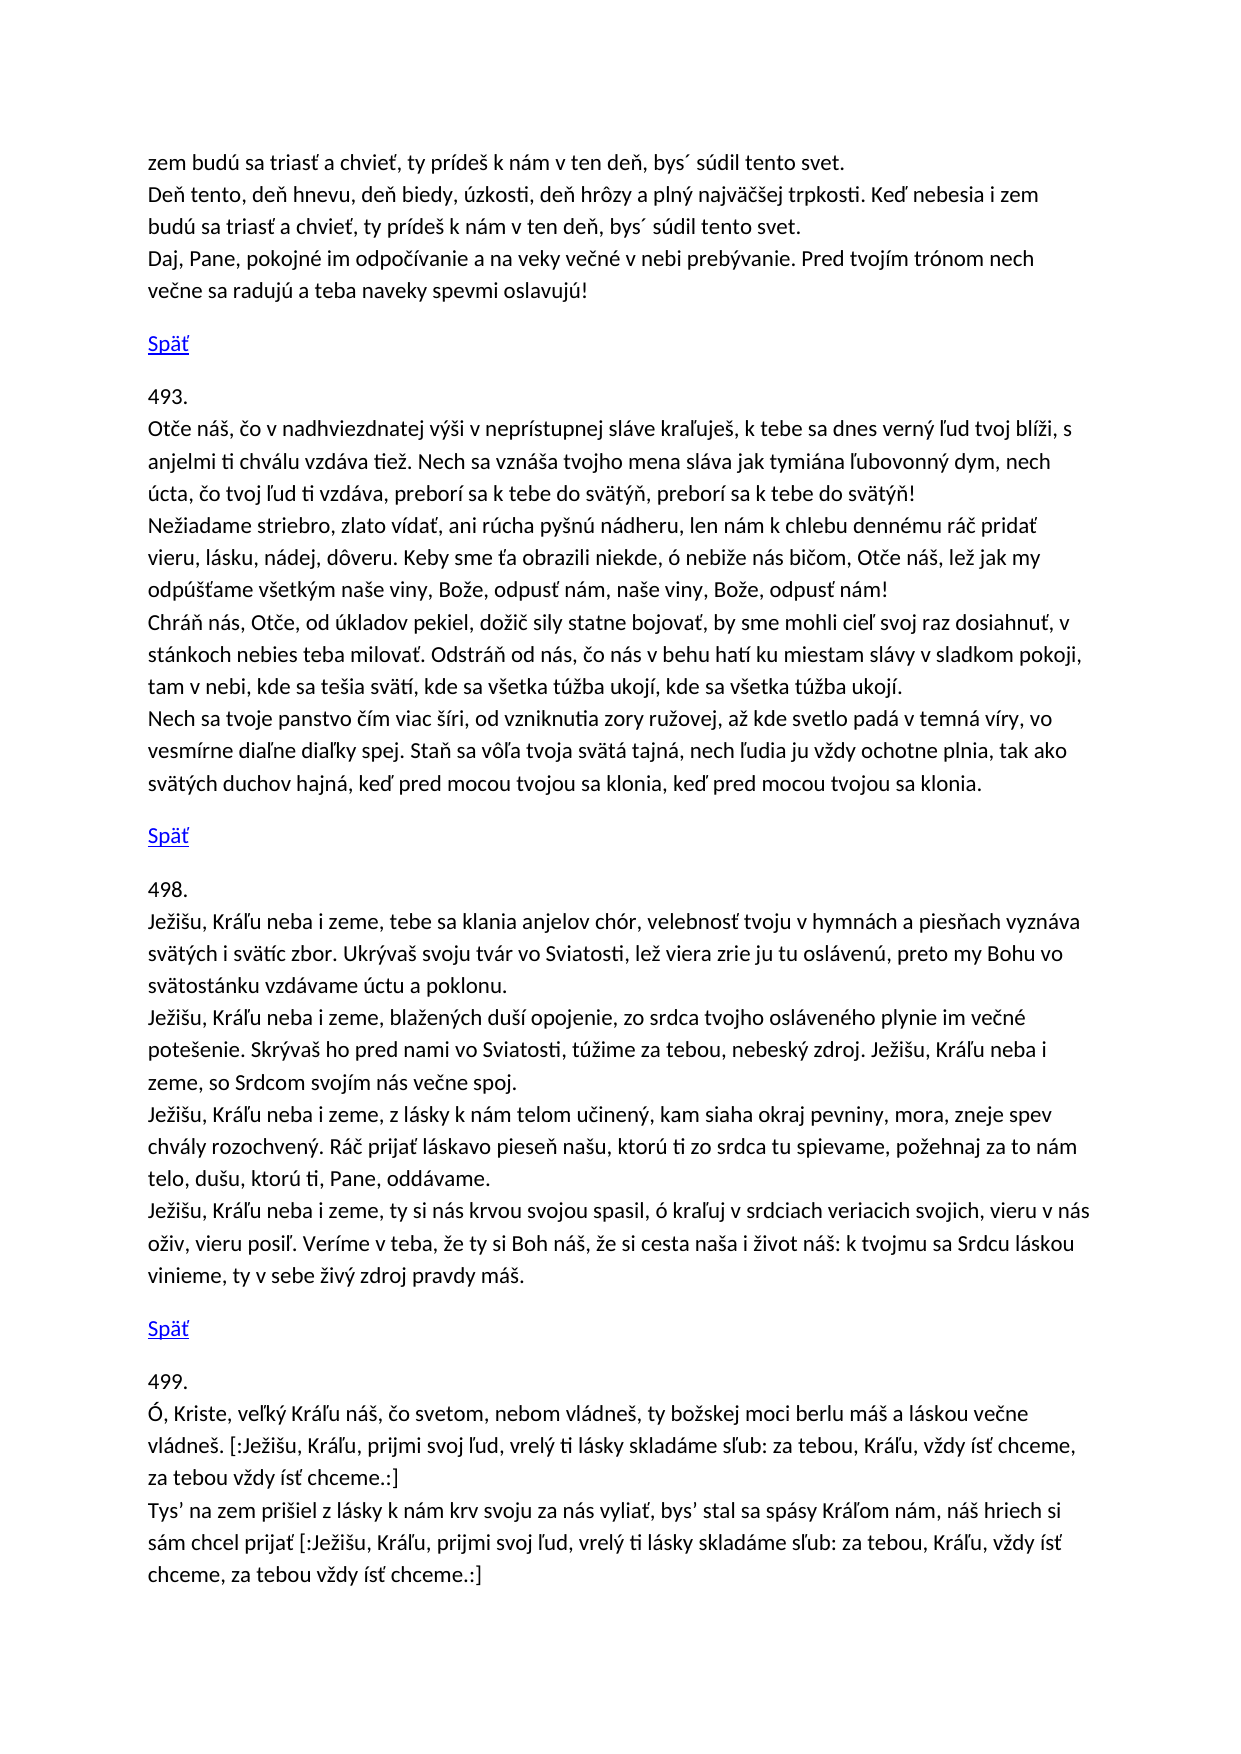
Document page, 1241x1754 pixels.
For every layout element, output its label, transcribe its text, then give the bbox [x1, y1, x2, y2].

text Späť [148, 329, 1093, 357]
text 498. Ježišu, Kráľu neba i zeme, tebe sa klania anjelov chór, velebnosť tvoju v hymnách a piesňach vyznáva svätých i svätíc zbor. Ukrývaš svoju tvár vo Sviatosti, lež viera zrie ju tu oslávenú, preto my Bohu vo svätostánku vzdávame úctu a poklonu. Ježišu, Kráľu neba i zeme, blažených duší opojenie, zo srdca tvojho osláveného plynie im večné potešenie. Skrývaš ho pred nami vo Sviatosti, túžime za tebou, nebeský zdroj. Ježišu, Kráľu neba i zeme, so Srdcom svojím nás večne spoj. Ježišu, Kráľu neba i zeme, z lásky k nám telom učinený, kam siaha okraj pevniny, mora, zneje spev chvály rozochvený. Ráč prijať láskavo pieseň našu, ktorú ti zo srdca tu spievame, požehnaj za to nám telo, dušu, ktorú ti, Pane, oddávame. Ježišu, Kráľu neba i zeme, ty si nás krvou svojou spasil, ó kraľuj v srdciach veriacich svojich, vieru v nás oživ, vieru posiľ. Veríme v teba, že ty si Boh náš, že si cesta naša i život náš: k tvojmu sa Srdcu láskou vinieme, ty v sebe živý zdroj pravdy máš. [148, 875, 1093, 1289]
text Späť [148, 1314, 1093, 1342]
text Späť [148, 822, 1093, 850]
text 493. Otče náš, čo v nadhviezdnatej výši v neprístupnej sláve kraľuješ, k tebe sa dnes verný ľud tvoj blíži, s anjelmi ti chválu vzdáva tiež. Nech sa vznáša tvojho mena sláva jak tymiána ľubovonný dym, nech úcta, čo tvoj ľud ti vzdáva, preborí sa k tebe do svätýň, preborí sa k tebe do svätýň! Nežiadame striebro, zlato vídať, ani rúcha pyšnú nádheru, len nám k chlebu dennému ráč pridať vieru, lásku, nádej, dôveru. Keby sme ťa obrazili niekde, ó nebiže nás bičom, Otče náš, lež jak my odpúšťame všetkým naše viny, Bože, odpusť nám, naše viny, Bože, odpusť nám! Chráň nás, Otče, od úkladov pekiel, dožič sily statne bojovať, by sme mohli cieľ svoj raz dosiahnuť, v stánkoch nebies teba milovať. Odstráň od nás, čo nás v behu hatí ku miestam slávy v sladkom pokoji, tam v nebi, kde sa tešia svätí, kde sa všetka túžba ukojí, kde sa všetka túžba ukojí. Nech sa tvoje panstvo čím viac šíri, od vzniknutia zory ružovej, až kde svetlo padá v temná víry, vo vesmírne diaľne diaľky spej. Staň sa vôľa tvoja svätá tajná, nech ľudia ju vždy ochotne plnia, tak ako svätých duchov hajná, keď pred mocou tvojou sa klonia, keď pred mocou tvojou sa klonia. [148, 382, 1093, 797]
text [148, 148, 1093, 304]
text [148, 1367, 1093, 1588]
